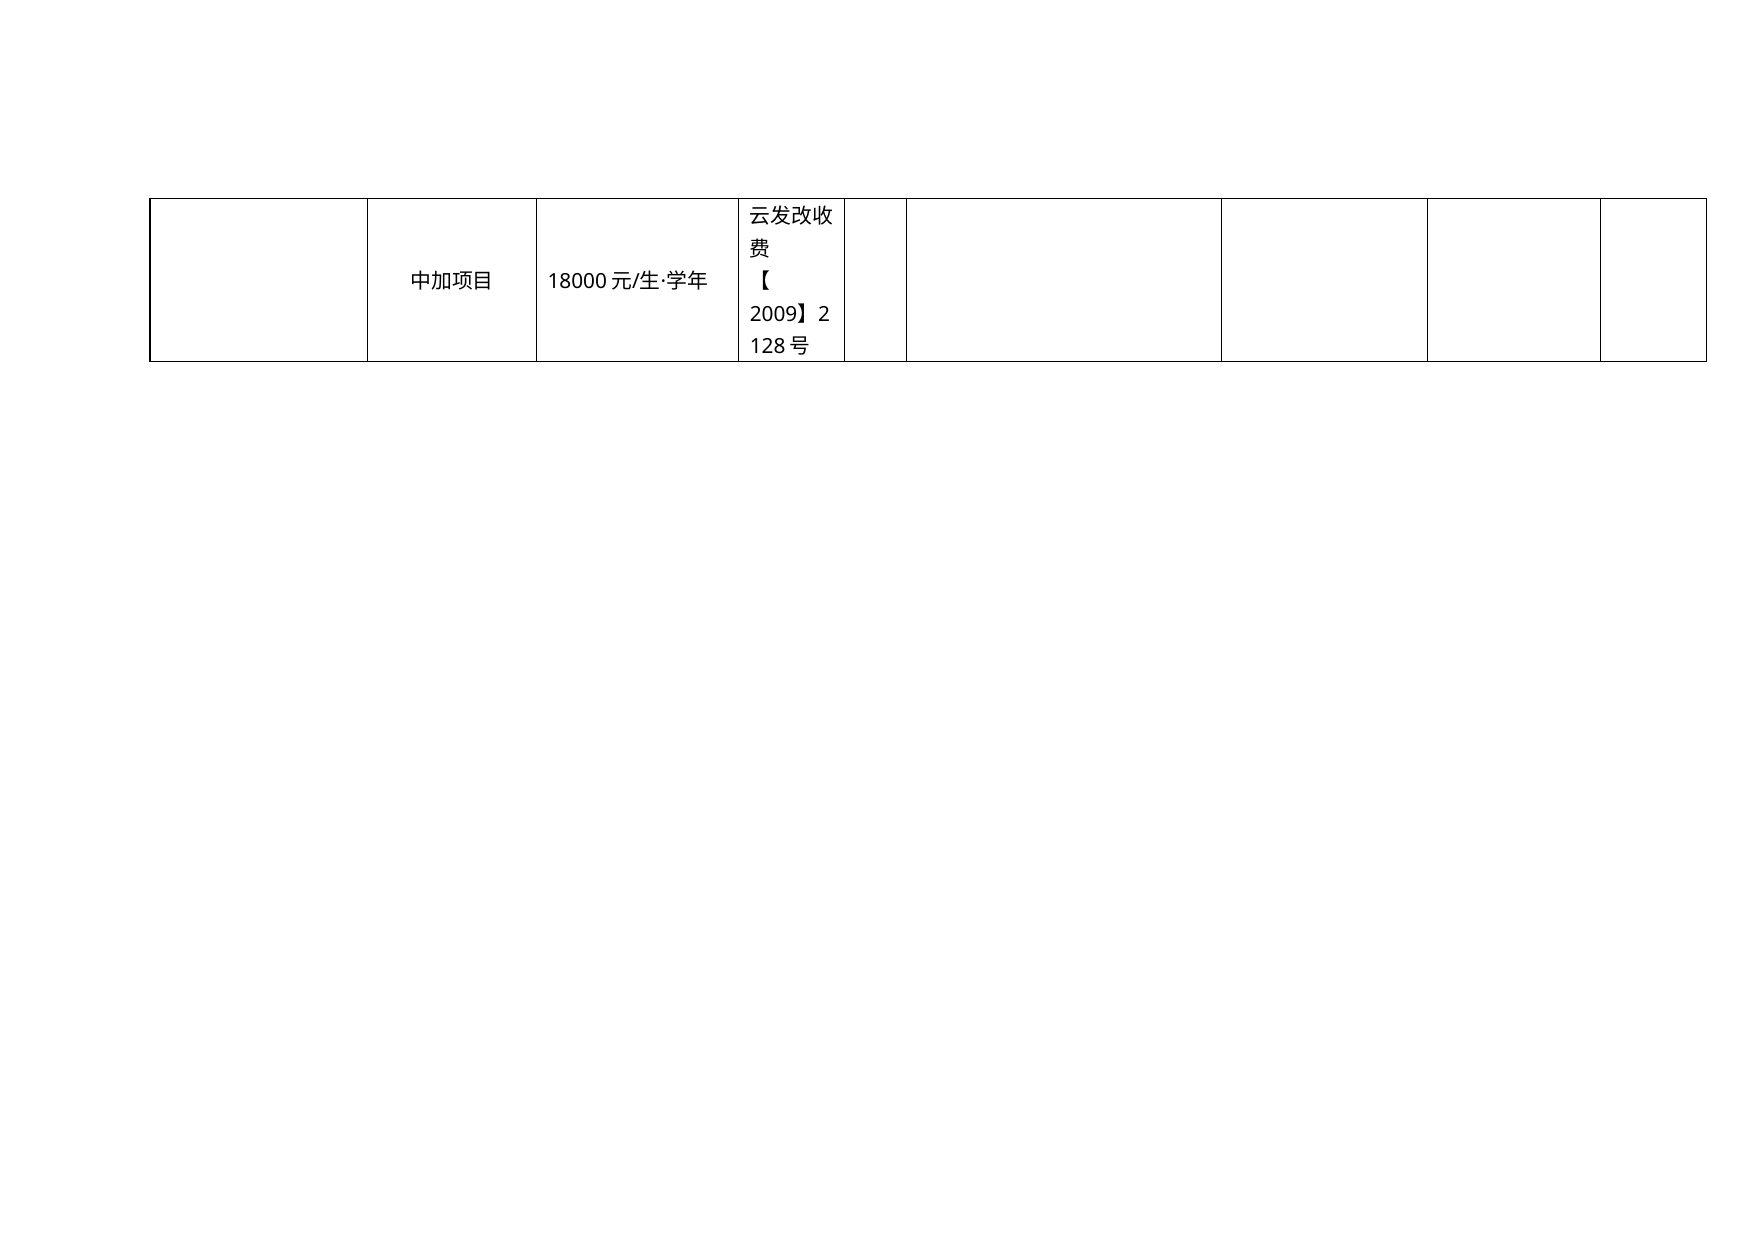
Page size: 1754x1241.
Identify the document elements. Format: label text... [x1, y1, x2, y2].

table_cell 中加项目 [368, 199, 536, 361]
table_cell 云发改收费【2009】2128号 [739, 199, 844, 361]
table_cell 18000元/生·学年 [537, 199, 738, 361]
